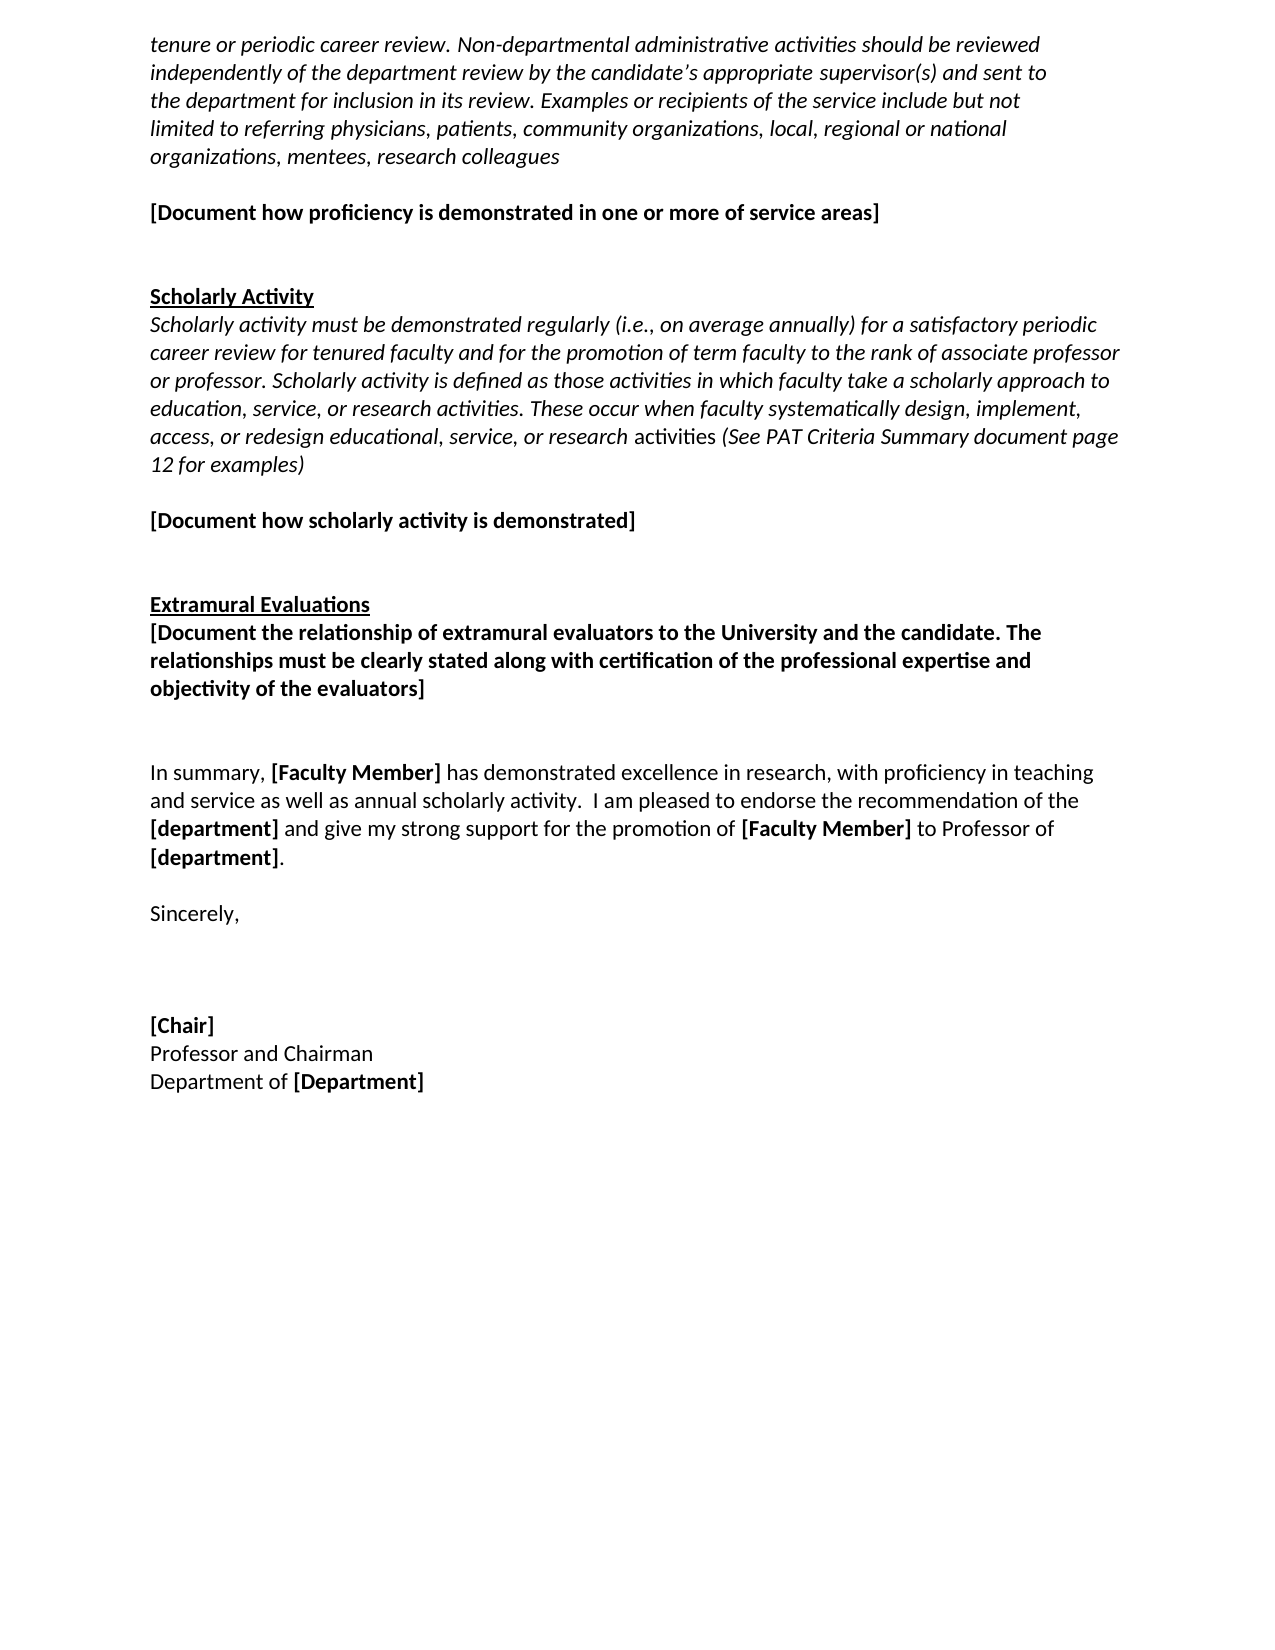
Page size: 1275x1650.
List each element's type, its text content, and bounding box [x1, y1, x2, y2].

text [150, 30, 1078, 170]
text Professor and Chairman [150, 1039, 1125, 1067]
text Department of [Department] [150, 1067, 1125, 1095]
text [Document the relationship of extramural evaluators to the University and the candidate. The relationships must be clearly stated along with certification of the professional expertise and objectivity of the evaluators] [150, 618, 1125, 702]
text [Document how proficiency is demonstrated in one or more of service areas] [150, 198, 1125, 226]
text Scholarly Activity [150, 282, 1125, 310]
text Sincerely, [150, 899, 1125, 927]
text In summary, [Faculty Member] has demonstrated excellence in research, with proficiency in teaching and service as well as annual scholarly activity. I am pleased to endorse the recommendation of the [department] and give my strong support for the promotion of [Faculty Member] to Professor of [department]. [150, 758, 1125, 871]
text Extramural Evaluations [150, 590, 1125, 618]
text Scholarly activity must be demonstrated regularly (i.e., on average annually) for a satisfactory periodic career review for tenured faculty and for the promotion of term faculty to the rank of associate professor or professor. Scholarly activity is defined as those activities in which faculty take a scholarly approach to education, service, or research activities. These occur when faculty systematically design, implement, access, or redesign educational, service, or research activities (See PAT Criteria Summary document page 12 for examples) [150, 310, 1125, 478]
text [Document how scholarly activity is demonstrated] [150, 506, 1125, 534]
text [Chair] [150, 1011, 1125, 1039]
